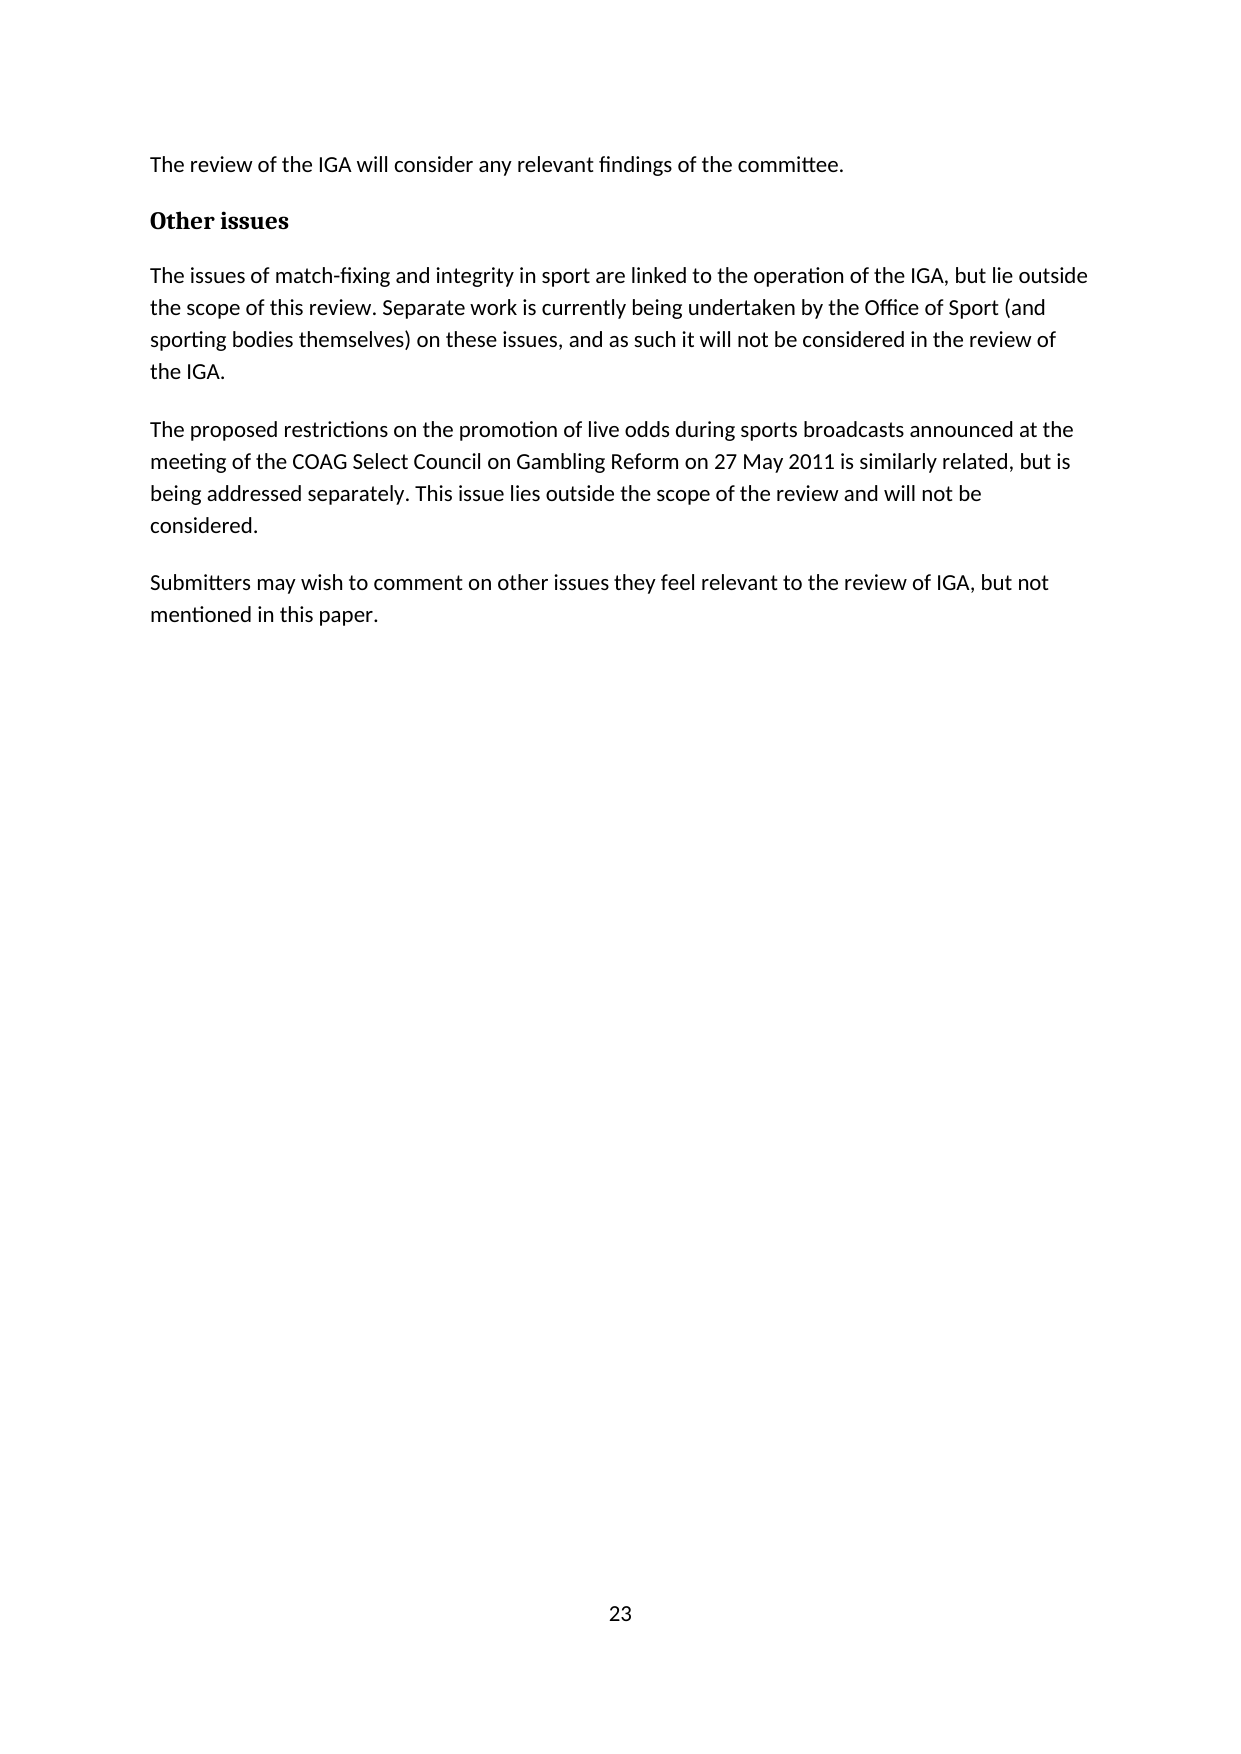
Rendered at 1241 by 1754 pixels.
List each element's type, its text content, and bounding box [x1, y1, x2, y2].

text The issues of match-fixing and integrity in sport are linked to the operation of the IGA, but lie outside the scope of this review. Separate work is currently being undertaken by the Office of Sport (and sporting bodies themselves) on these issues, and as such it will not be considered in the review of the IGA. [150, 261, 1090, 386]
text Submitters may wish to comment on other issues they feel relevant to the review of IGA, but not mentioned in this paper. [150, 568, 1090, 629]
text The review of the IGA will consider any relevant findings of the committee. [150, 150, 1090, 178]
text The proposed restrictions on the promotion of live odds during sports broadcasts announced at the meeting of the COAG Select Council on Gambling Reform on 27 May 2011 is similarly related, but is being addressed separately. This issue lies outside the scope of the review and will not be considered. [150, 415, 1090, 539]
subtitle Other issues [150, 207, 1090, 236]
